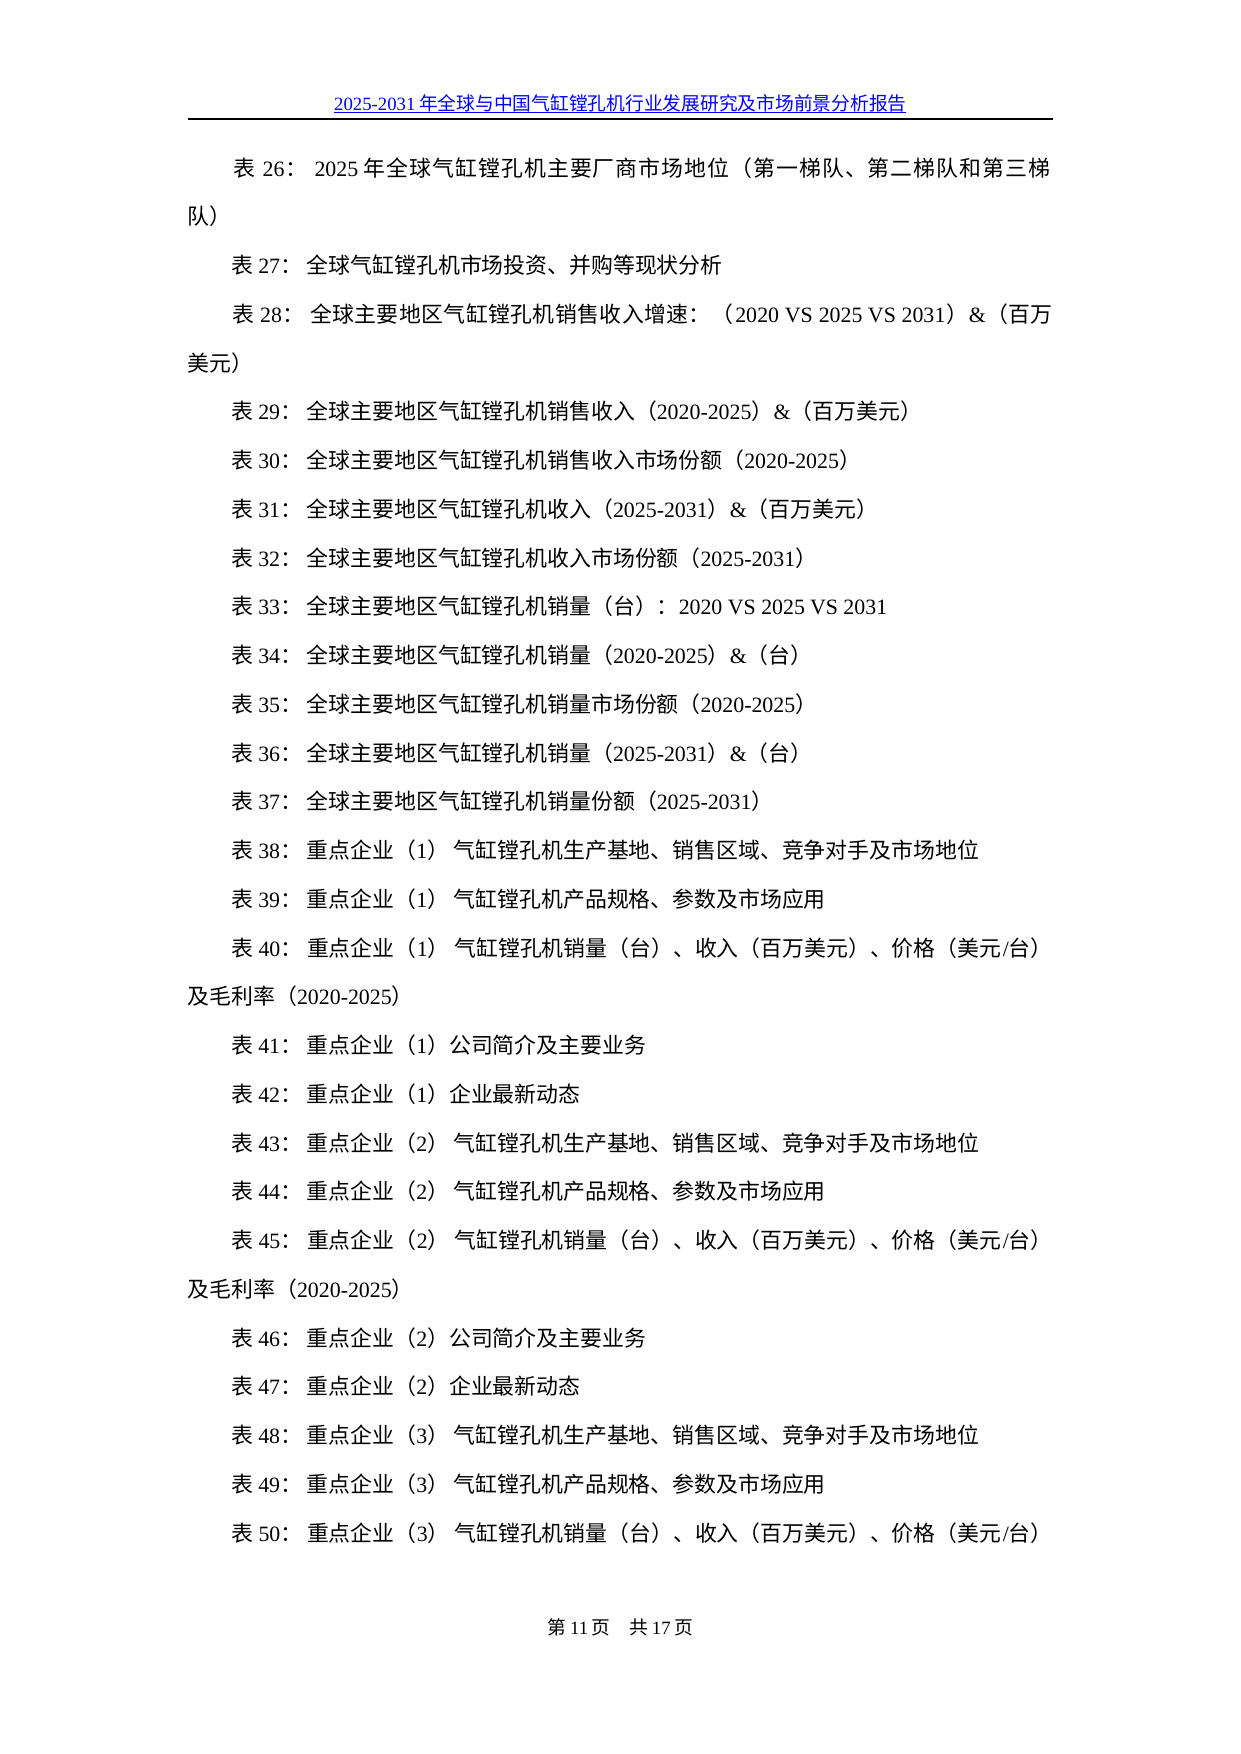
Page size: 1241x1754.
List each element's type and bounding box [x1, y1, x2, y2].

text [187, 150, 1053, 1548]
